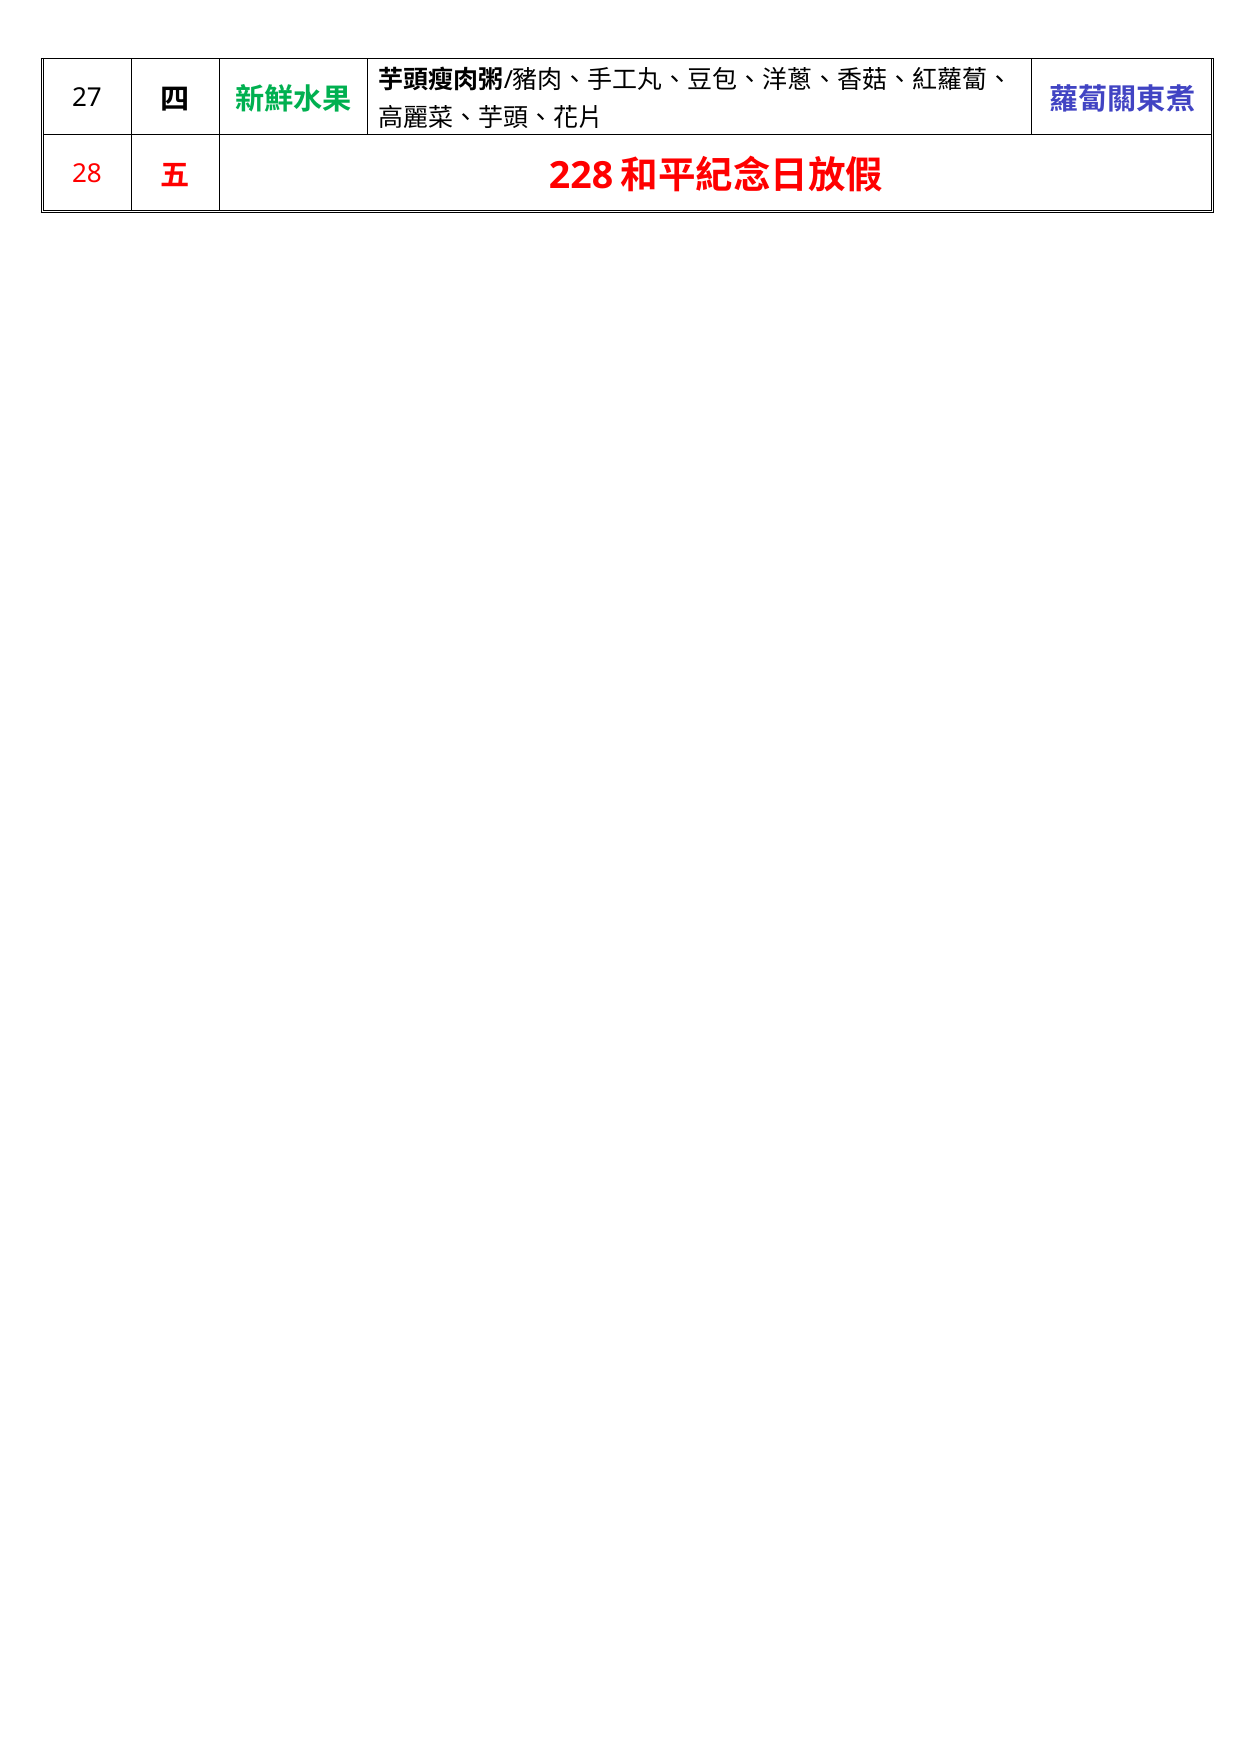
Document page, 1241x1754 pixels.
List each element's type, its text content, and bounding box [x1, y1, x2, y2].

table_cell 五 [132, 135, 219, 210]
table_cell 四 [132, 59, 219, 134]
table_cell 27 [44, 59, 131, 134]
table_cell 新鮮水果 [220, 59, 367, 134]
table_cell 蘿蔔關東煮 [1032, 59, 1211, 134]
table_cell 228和平紀念日放假 [220, 135, 1211, 210]
table_cell 28 [44, 135, 131, 210]
table_cell 芋頭瘦肉粥/豬肉、手工丸、豆包、洋蔥、香菇、紅蘿蔔、高麗菜、芋頭、花片 [368, 59, 1031, 134]
